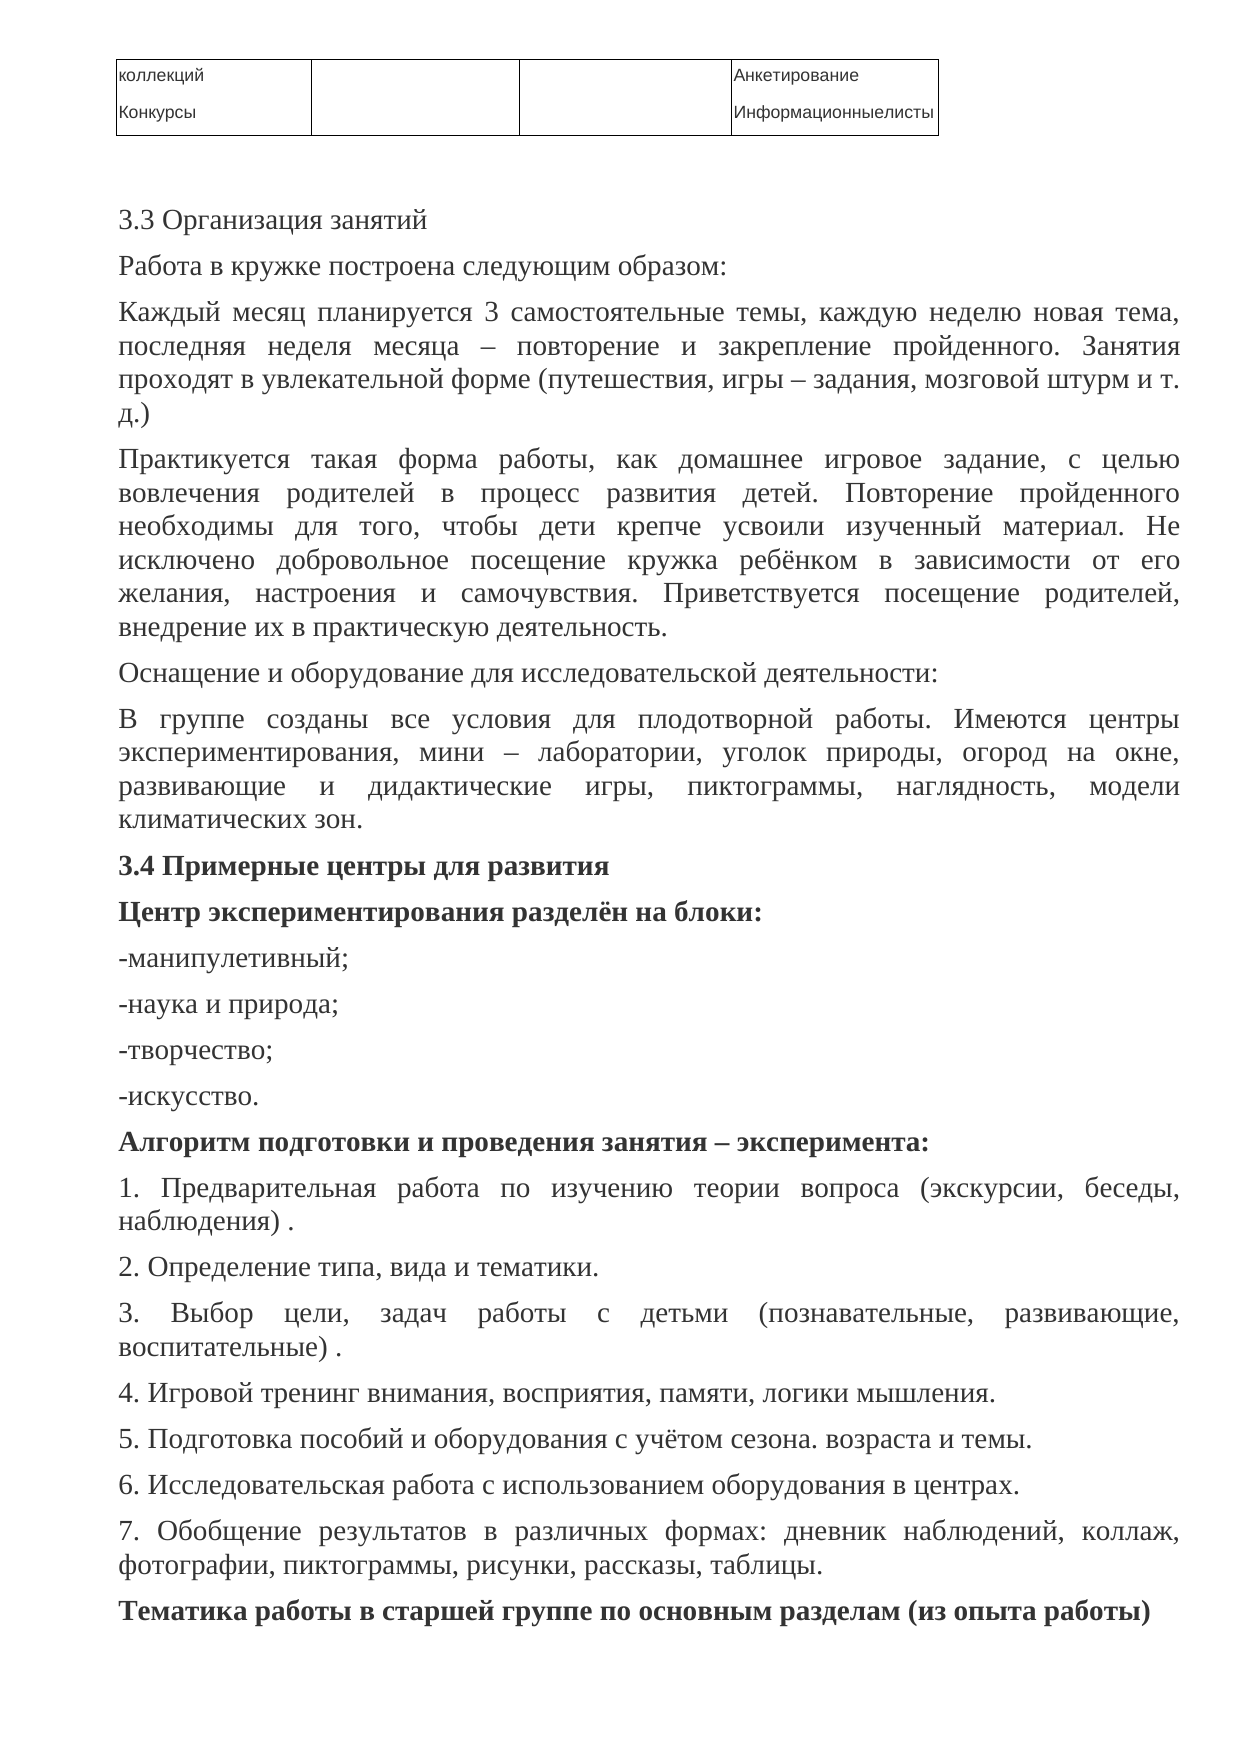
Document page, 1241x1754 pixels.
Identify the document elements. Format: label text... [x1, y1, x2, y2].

text -творчество; [118, 1032, 1181, 1065]
text -искусство. [118, 1078, 1181, 1111]
text 3. Выбор цели, задач работы с детьми (познавательные, развивающие, воспитательные) . [118, 1296, 1181, 1363]
text Тематика работы в старшей группе по основным разделам (из опыта работы) [118, 1593, 1181, 1626]
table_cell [732, 60, 938, 135]
text Алгоритм подготовки и проведения занятия – эксперимента: [118, 1124, 1181, 1157]
text Практикуется такая форма работы, как домашнее игровое задание, с целью вовлечения родителей в процесс развития детей. Повторение пройденного необходимы для того, чтобы дети крепче усвоили изученный материал. Не исключено добровольное посещение кружка ребёнком в зависимости от его желания, настроения и самочувствия. Приветствуется посещение родителей, внедрение их в практическую деятельность. [118, 441, 1181, 642]
text 3.3 Организация занятий [118, 202, 1181, 236]
text -манипулетивный; [118, 940, 1181, 973]
text 7. Обобщение результатов в различных формах: дневник наблюдений, коллаж, фотографии, пиктограммы, рисунки, рассказы, таблицы. [118, 1513, 1181, 1580]
text Работа в кружке построена следующим образом: [118, 248, 1181, 282]
text 4. Игровой тренинг внимания, восприятия, памяти, логики мышления. [118, 1375, 1181, 1409]
text Каждый месяц планируется 3 самостоятельные темы, каждую неделю новая тема, последняя неделя месяца – повторение и закрепление пройденного. Занятия проходят в увлекательной форме (путешествия, игры – задания, мозговой штурм и т. д.) [118, 294, 1181, 429]
text Центр экспериментирования разделён на блоки: [118, 894, 1181, 927]
text 5. Подготовка пособий и оборудования с учётом сезона. возраста и темы. [118, 1421, 1181, 1455]
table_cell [312, 60, 519, 135]
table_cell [520, 60, 731, 135]
text Оснащение и оборудование для исследовательской деятельности: [118, 655, 1181, 688]
text 3.4 Примерные центры для развития [118, 848, 1181, 881]
text В группе созданы все условия для плодотворной работы. Имеются центры экспериментирования, мини – лаборатории, уголок природы, огород на окне, развивающие и дидактические игры, пиктограммы, наглядность, модели климатических зон. [118, 701, 1181, 835]
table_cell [117, 60, 311, 135]
text -наука и природа; [118, 986, 1181, 1019]
text 6. Исследовательская работа с использованием оборудования в центрах. [118, 1467, 1181, 1501]
text 1. Предварительная работа по изучению теории вопроса (экскурсии, беседы, наблюдения) . [118, 1170, 1181, 1237]
text 2. Определение типа, вида и тематики. [118, 1249, 1181, 1283]
